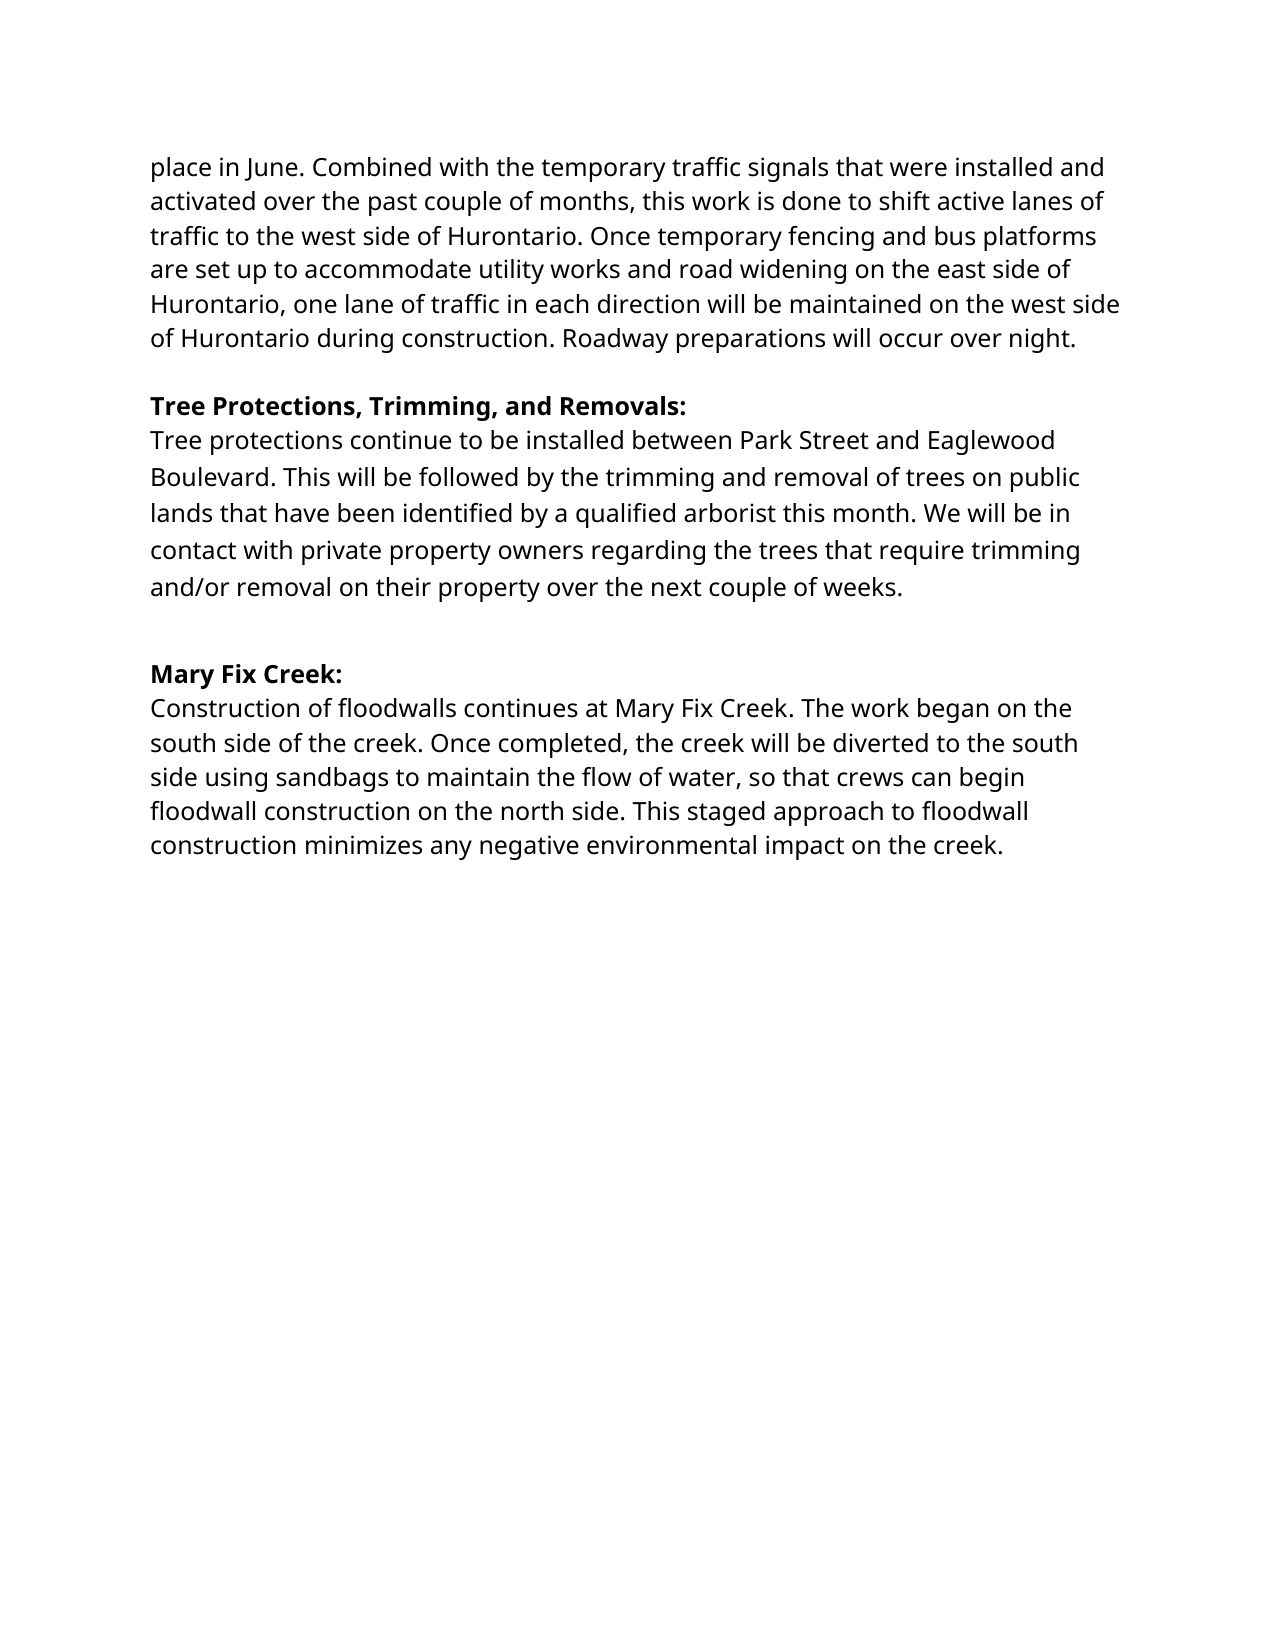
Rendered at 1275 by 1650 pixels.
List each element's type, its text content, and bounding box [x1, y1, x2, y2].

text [150, 150, 1125, 354]
text Tree Protections, Trimming, and Removals: [150, 388, 1125, 422]
text Construction of floodwalls continues at Mary Fix Creek. The work began on the south side of the creek. Once completed, the creek will be diverted to the south side using sandbags to maintain the flow of water, so that crews can begin floodwall construction on the north side. This staged approach to floodwall construction minimizes any negative environmental impact on the creek. [150, 691, 1125, 861]
text Tree protections continue to be installed between Park Street and Eaglewood Boulevard. This will be followed by the trimming and removal of trees on public lands that have been identified by a qualified arborist this month. We will be in contact with private property owners regarding the trees that require trimming and/or removal on their property over the next couple of weeks. [150, 422, 1125, 604]
text Mary Fix Creek: [150, 657, 1125, 691]
